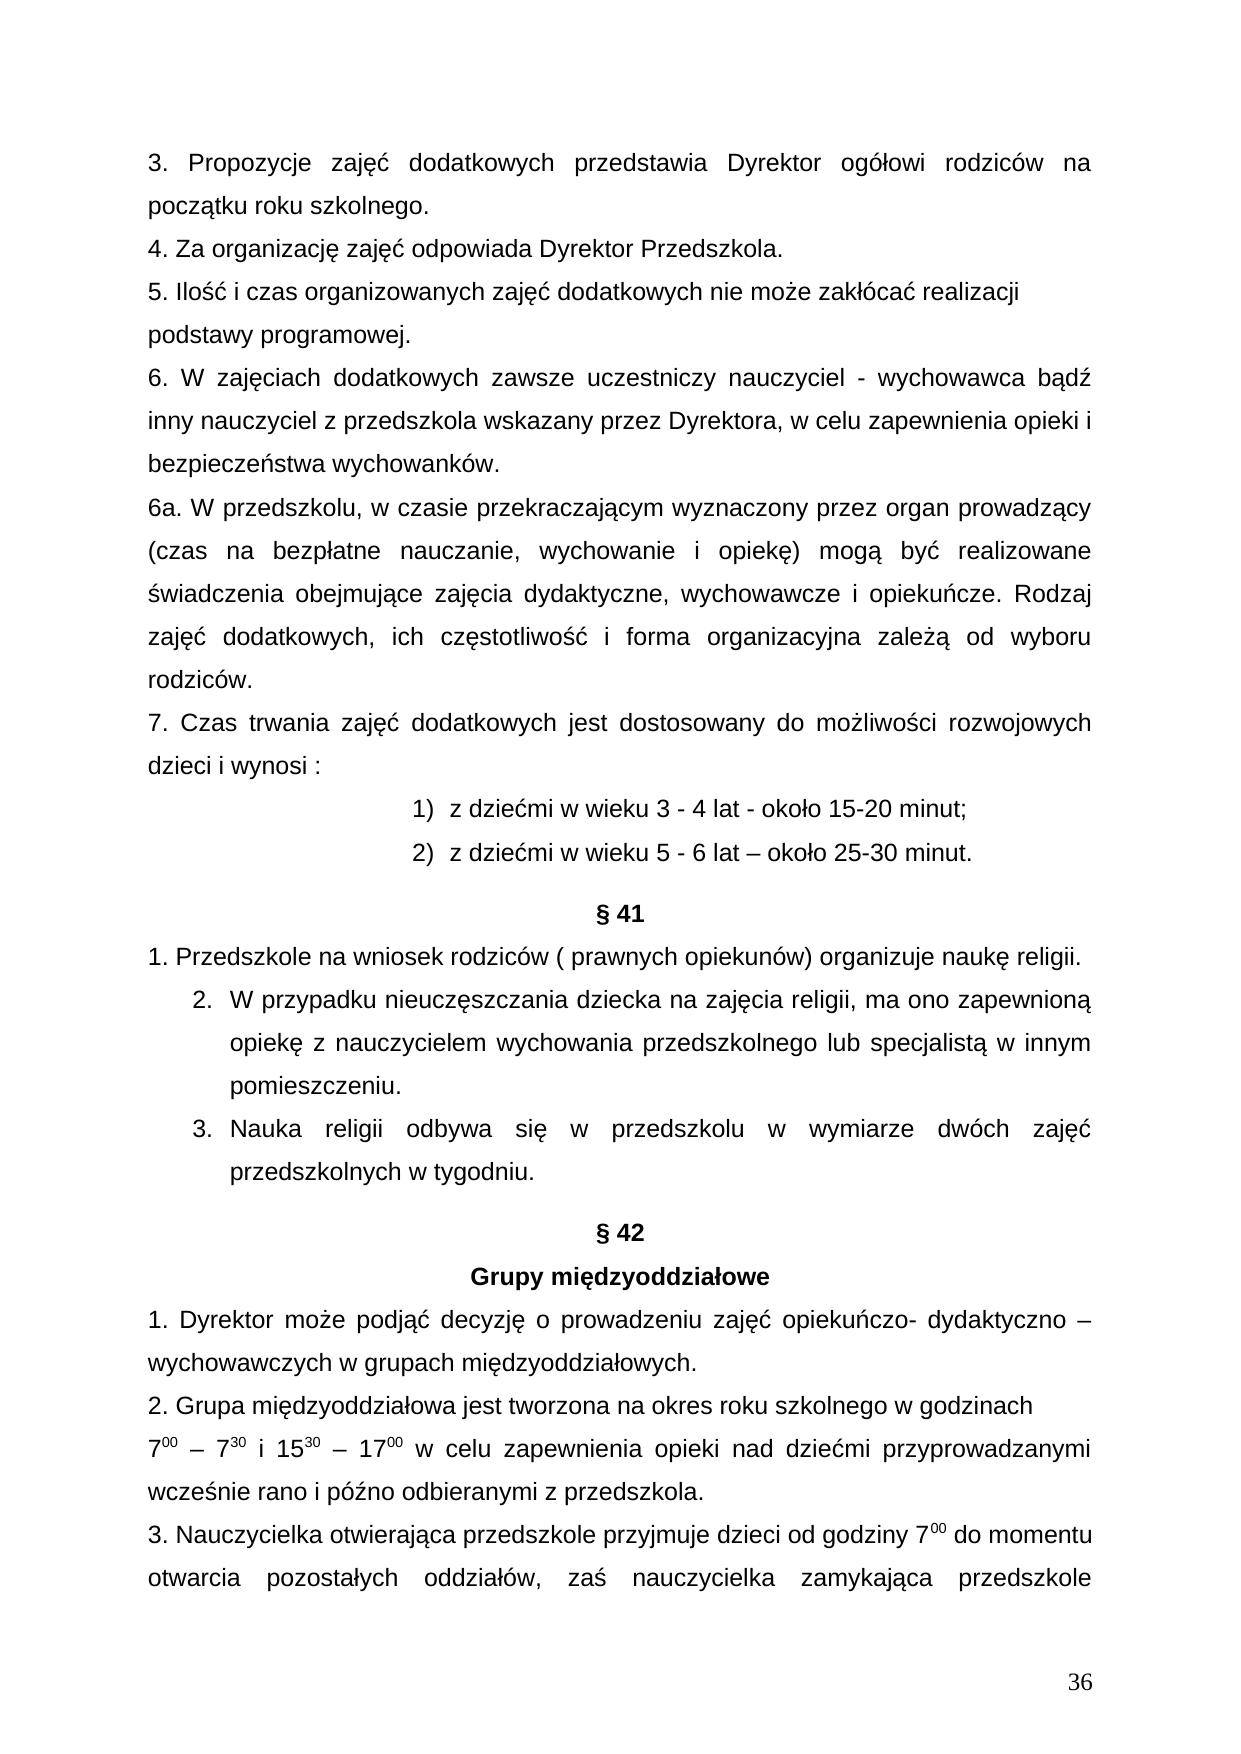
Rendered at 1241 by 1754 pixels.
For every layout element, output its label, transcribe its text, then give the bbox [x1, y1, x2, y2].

list z dziećmi w wieku 5 - 6 lat – około 25-30 minut. [412, 838, 1093, 866]
list z dziećmi w wieku 3 - 4 lat - około 15-20 minut; [412, 794, 1093, 823]
text 1. Przedszkole na wniosek rodziców ( prawnych opiekunów) organizuje naukę religii. [148, 942, 1093, 971]
text 3. Propozycje zajęć dodatkowych przedstawia Dyrektor ogółowi rodziców na początku roku szkolnego. [148, 148, 1093, 219]
text § 42 [148, 1218, 1093, 1247]
list W przypadku nieuczęszczania dziecka na zajęcia religii, ma ono zapewnioną opiekę z nauczycielem wychowania przedszkolnego lub specjalistą w innym pomieszczeniu. [192, 985, 1093, 1100]
text 5. Ilość i czas organizowanych zajęć dodatkowych nie może zakłócać realizacji podstawy programowej. [148, 277, 1093, 349]
text 1. Dyrektor może podjąć decyzję o prowadzeniu zajęć opiekuńczo- dydaktyczno –wychowawczych w grupach międzyoddziałowych. [148, 1305, 1093, 1377]
text § 41 [148, 899, 1093, 927]
text 4. Za organizację zajęć odpowiada Dyrektor Przedszkola. [148, 234, 1093, 263]
text 7. Czas trwania zajęć dodatkowych jest dostosowany do możliwości rozwojowych dzieci i wynosi : [148, 708, 1093, 780]
text 2. Grupa międzyoddziałowa jest tworzona na okres roku szkolnego w godzinach [148, 1391, 1093, 1420]
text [148, 1520, 1093, 1592]
text 700 – 730 i 1530 – 1700 w celu zapewnienia opieki nad dziećmi przyprowadzanymi wcześnie rano i późno odbieranymi z przedszkola. [148, 1434, 1093, 1506]
text Grupy międzyoddziałowe [148, 1262, 1093, 1290]
text 6. W zajęciach dodatkowych zawsze uczestniczy nauczyciel - wychowawca bądź inny nauczyciel z przedszkola wskazany przez Dyrektora, w celu zapewnienia opieki i bezpieczeństwa wychowanków. [148, 363, 1093, 478]
text 6a. W przedszkolu, w czasie przekraczającym wyznaczony przez organ prowadzący (czas na bezpłatne nauczanie, wychowanie i opiekę) mogą być realizowane świadczenia obejmujące zajęcia dydaktyczne, wychowawcze i opiekuńcze. Rodzaj zajęć dodatkowych, ich częstotliwość i forma organizacyjna zależą od wyboru rodziców. [148, 493, 1093, 694]
list Nauka religii odbywa się w przedszkolu w wymiarze dwóch zajęć przedszkolnych w tygodniu. [192, 1114, 1093, 1186]
